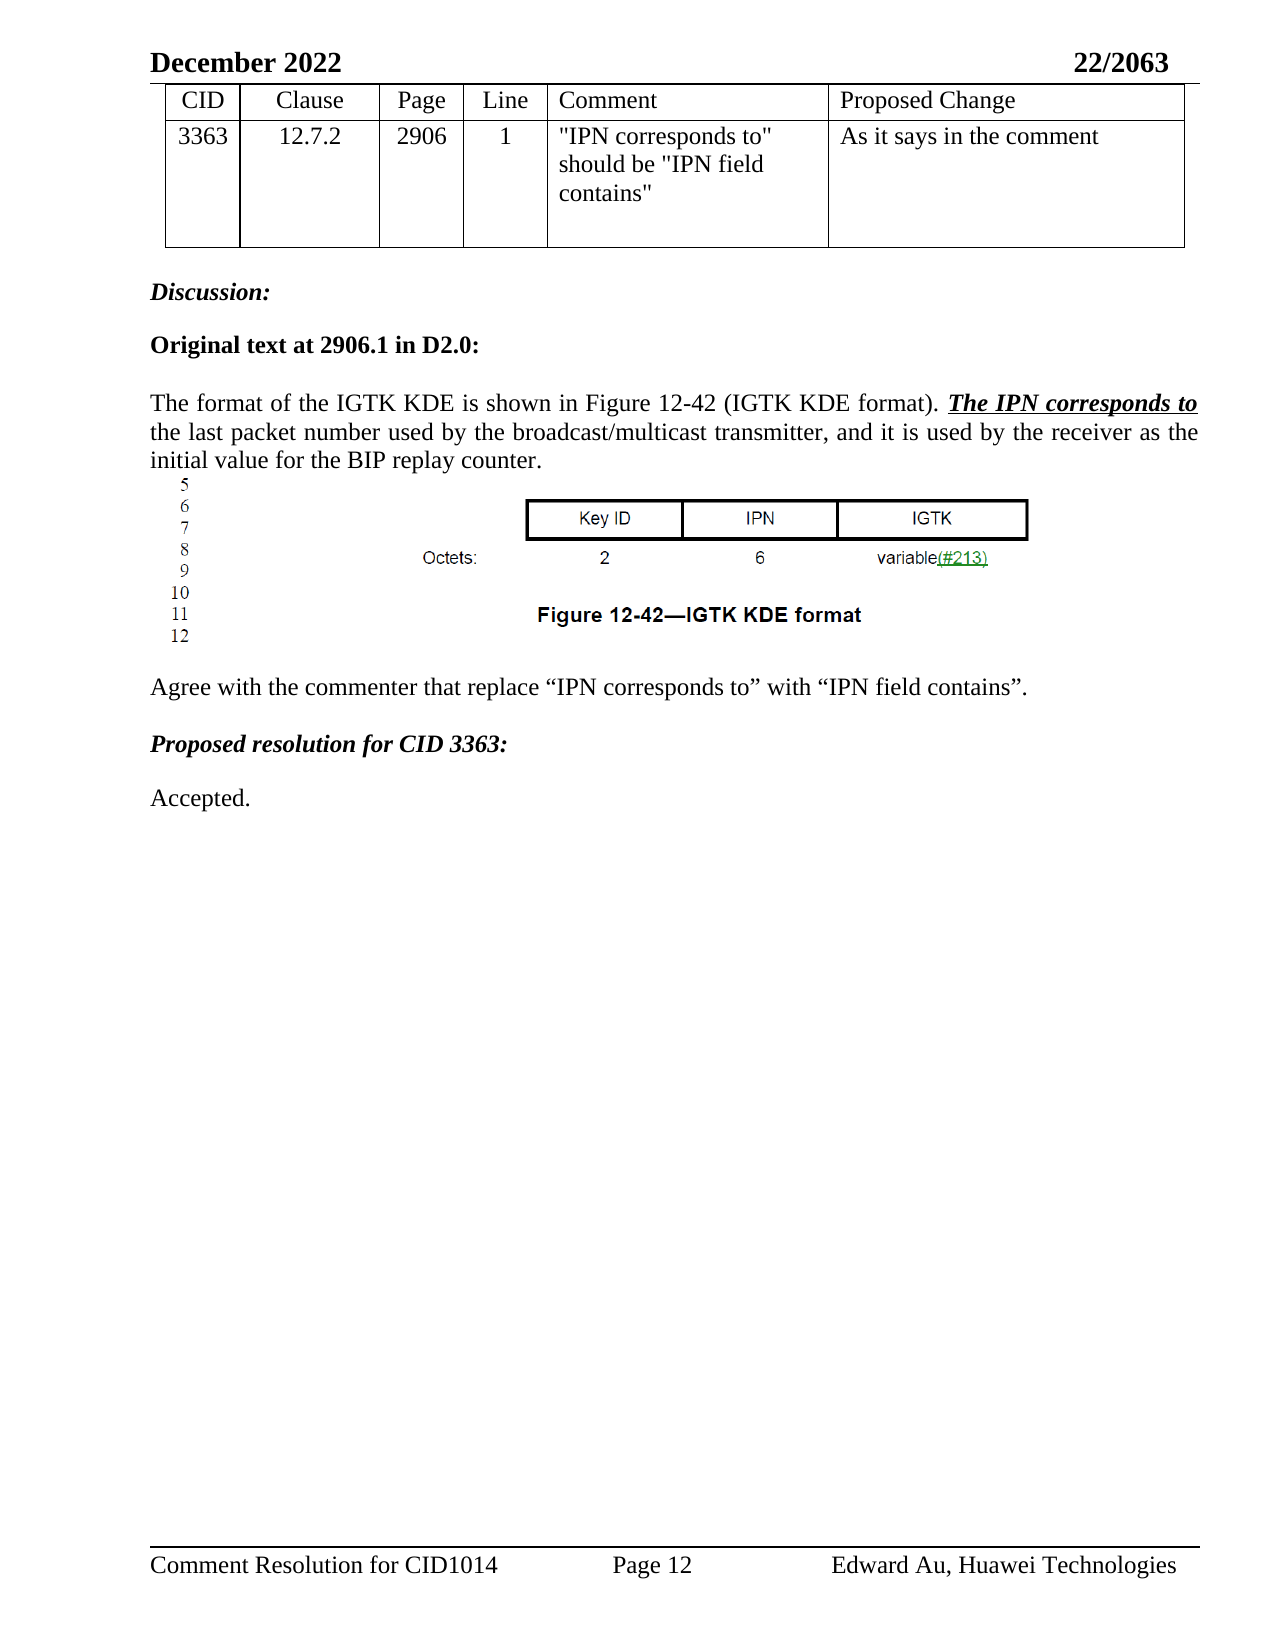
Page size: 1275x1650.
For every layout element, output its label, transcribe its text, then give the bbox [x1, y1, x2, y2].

table_header CID [166, 85, 239, 120]
table_cell 1 [464, 121, 547, 247]
table_cell As it says in the comment [829, 121, 1184, 247]
text Discussion: [150, 277, 1200, 306]
table_cell 12.7.2 [241, 121, 379, 247]
text Proposed resolution for CID 3363: [150, 729, 1200, 758]
text Original text at 2906.1 in D2.0: [150, 331, 1200, 359]
table_cell 2906 [380, 121, 463, 247]
text Accepted. [150, 783, 1200, 812]
table_header Comment [548, 85, 828, 120]
table_cell "IPN corresponds to" should be "IPN field contains" [548, 121, 828, 247]
table_header Page [380, 85, 463, 120]
text The format of the IGTK KDE is shown in Figure 12-42 (IGTK KDE format). The IPN corresponds to the last packet number used by the broadcast/multicast transmitter, and it is used by the receiver as the initial value for the BIP replay counter. [150, 388, 1200, 474]
table_header Clause [241, 85, 379, 120]
table_cell 3363 [166, 121, 239, 247]
text Agree with the commenter that replace “IPN corresponds to” with “IPN field contains”. [150, 672, 1200, 701]
table_header Proposed Change [829, 85, 1184, 120]
table_header Line [464, 85, 547, 120]
